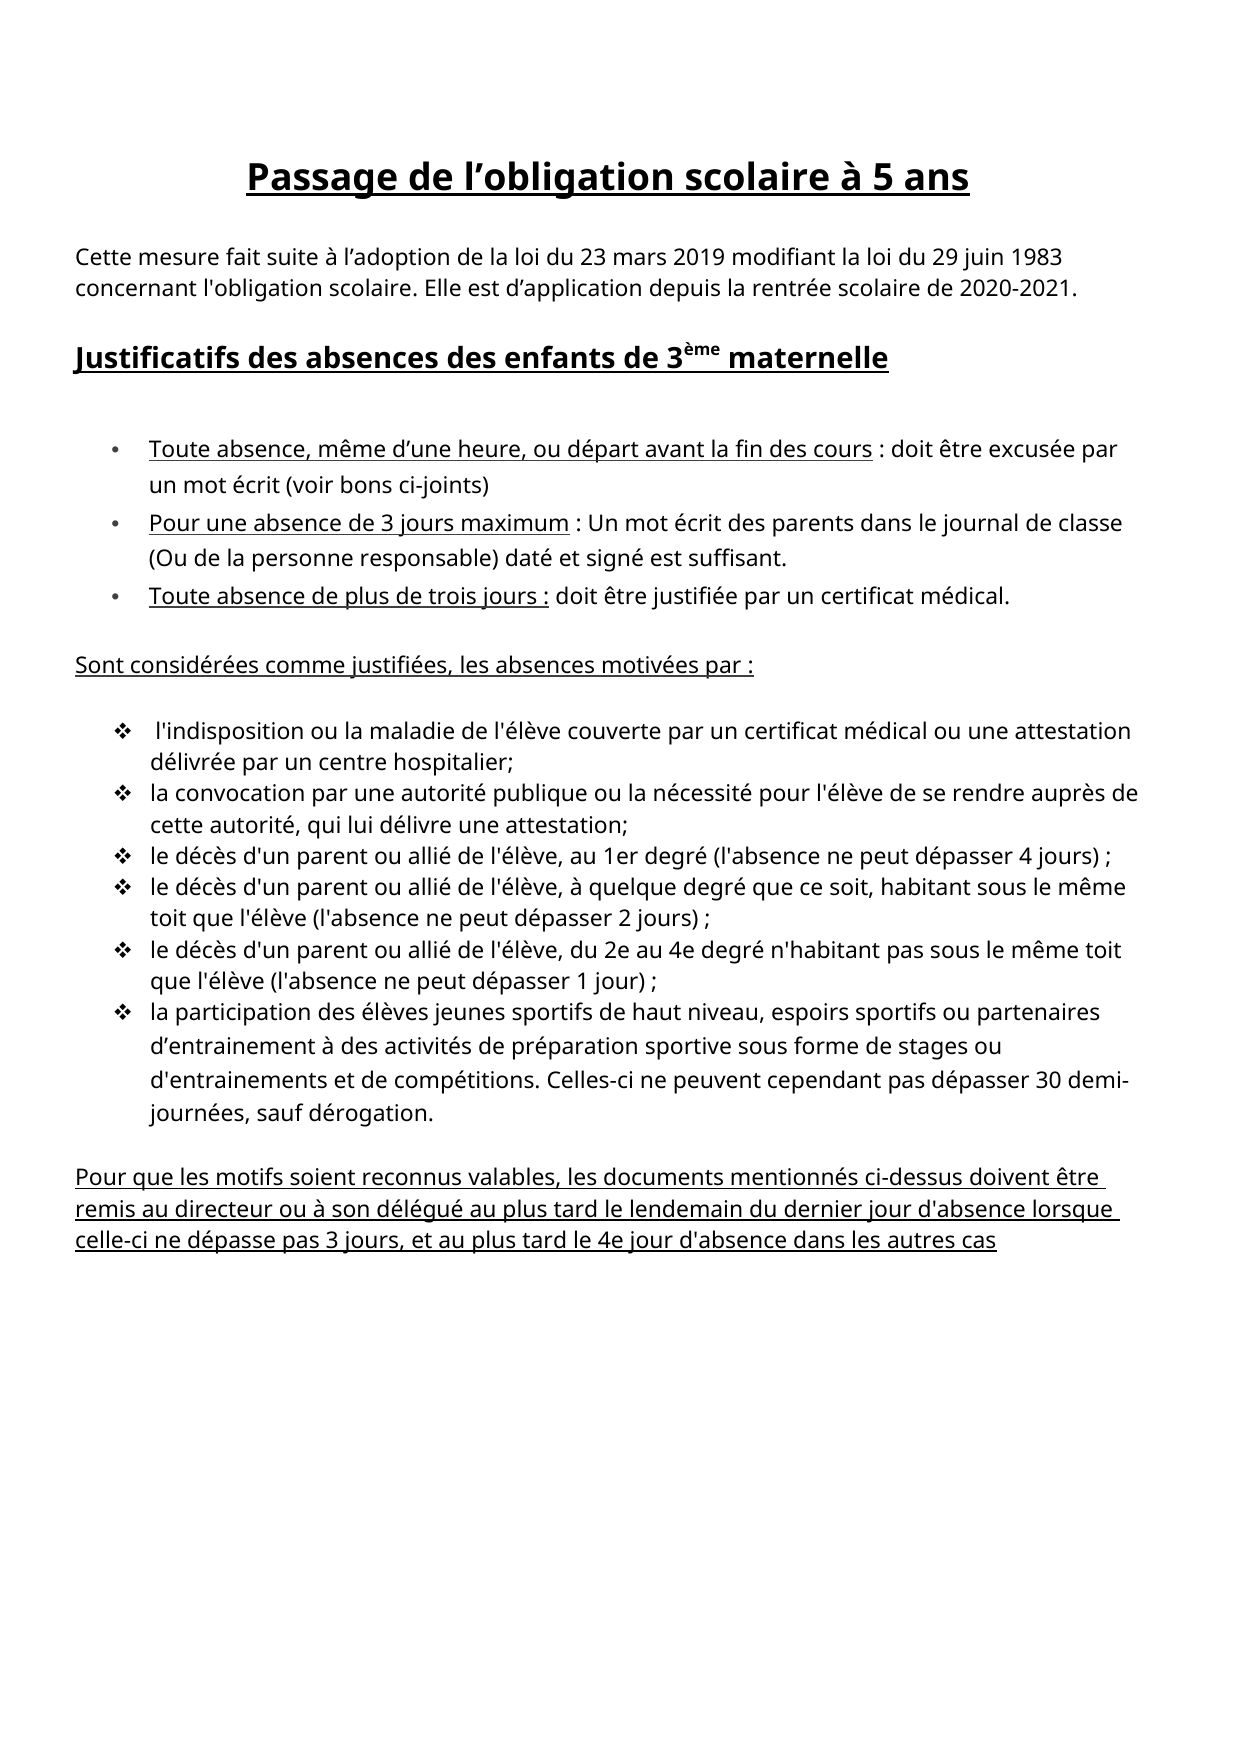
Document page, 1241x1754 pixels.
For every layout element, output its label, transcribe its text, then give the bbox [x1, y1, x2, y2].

list le décès d'un parent ou allié de l'élève, du 2e au 4e degré n'habitant pas sous le même toit que l'élève (l'absence ne peut dépasser 1 jour) ; [112, 933, 1141, 996]
list Toute absence, même d’une heure, ou départ avant la fin des cours : doit être excusée par un mot écrit (voir bons ci-joints) [111, 433, 1141, 500]
text Justificatifs des absences des enfants de 3ème maternelle [75, 338, 1141, 377]
text Sont considérées comme justifiées, les absences motivées par : [75, 649, 1141, 680]
list Pour une absence de 3 jours maximum : Un mot écrit des parents dans le journal de classe (Ou de la personne responsable) daté et signé est suffisant. [111, 507, 1141, 573]
text Pour que les motifs soient reconnus valables, les documents mentionnés ci-dessus doivent être remis au directeur ou à son délégué au plus tard le lendemain du dernier jour d'absence lorsque celle-ci ne dépasse pas 3 jours, et au plus tard le 4e jour d'absence dans les autres cas [75, 1161, 1141, 1255]
list le décès d'un parent ou allié de l'élève, à quelque degré que ce soit, habitant sous le même toit que l'élève (l'absence ne peut dépasser 2 jours) ; [112, 871, 1141, 933]
list la convocation par une autorité publique ou la nécessité pour l'élève de se rendre auprès de cette autorité, qui lui délivre une attestation; [112, 777, 1141, 840]
list la participation des élèves jeunes sportifs de haut niveau, espoirs sportifs ou partenaires d’entrainement à des activités de préparation sportive sous forme de stages ou d'entrainements et de compétitions. Celles-ci ne peuvent cependant pas dépasser 30 demi-journées, sauf dérogation. [112, 996, 1141, 1128]
list l'indisposition ou la maladie de l'élève couverte par un certificat médical ou une attestation délivrée par un centre hospitalier; [112, 715, 1141, 777]
list Toute absence de plus de trois jours : doit être justifiée par un certificat médical. [111, 580, 1141, 611]
text Passage de l’obligation scolaire à 5 ans [75, 150, 1141, 201]
text Cette mesure fait suite à l’adoption de la loi du 23 mars 2019 modifiant la loi du 29 juin 1983 concernant l'obligation scolaire. Elle est d’application depuis la rentrée scolaire de 2020-2021. [75, 241, 1141, 303]
list le décès d'un parent ou allié de l'élève, au 1er degré (l'absence ne peut dépasser 4 jours) ; [112, 840, 1141, 871]
